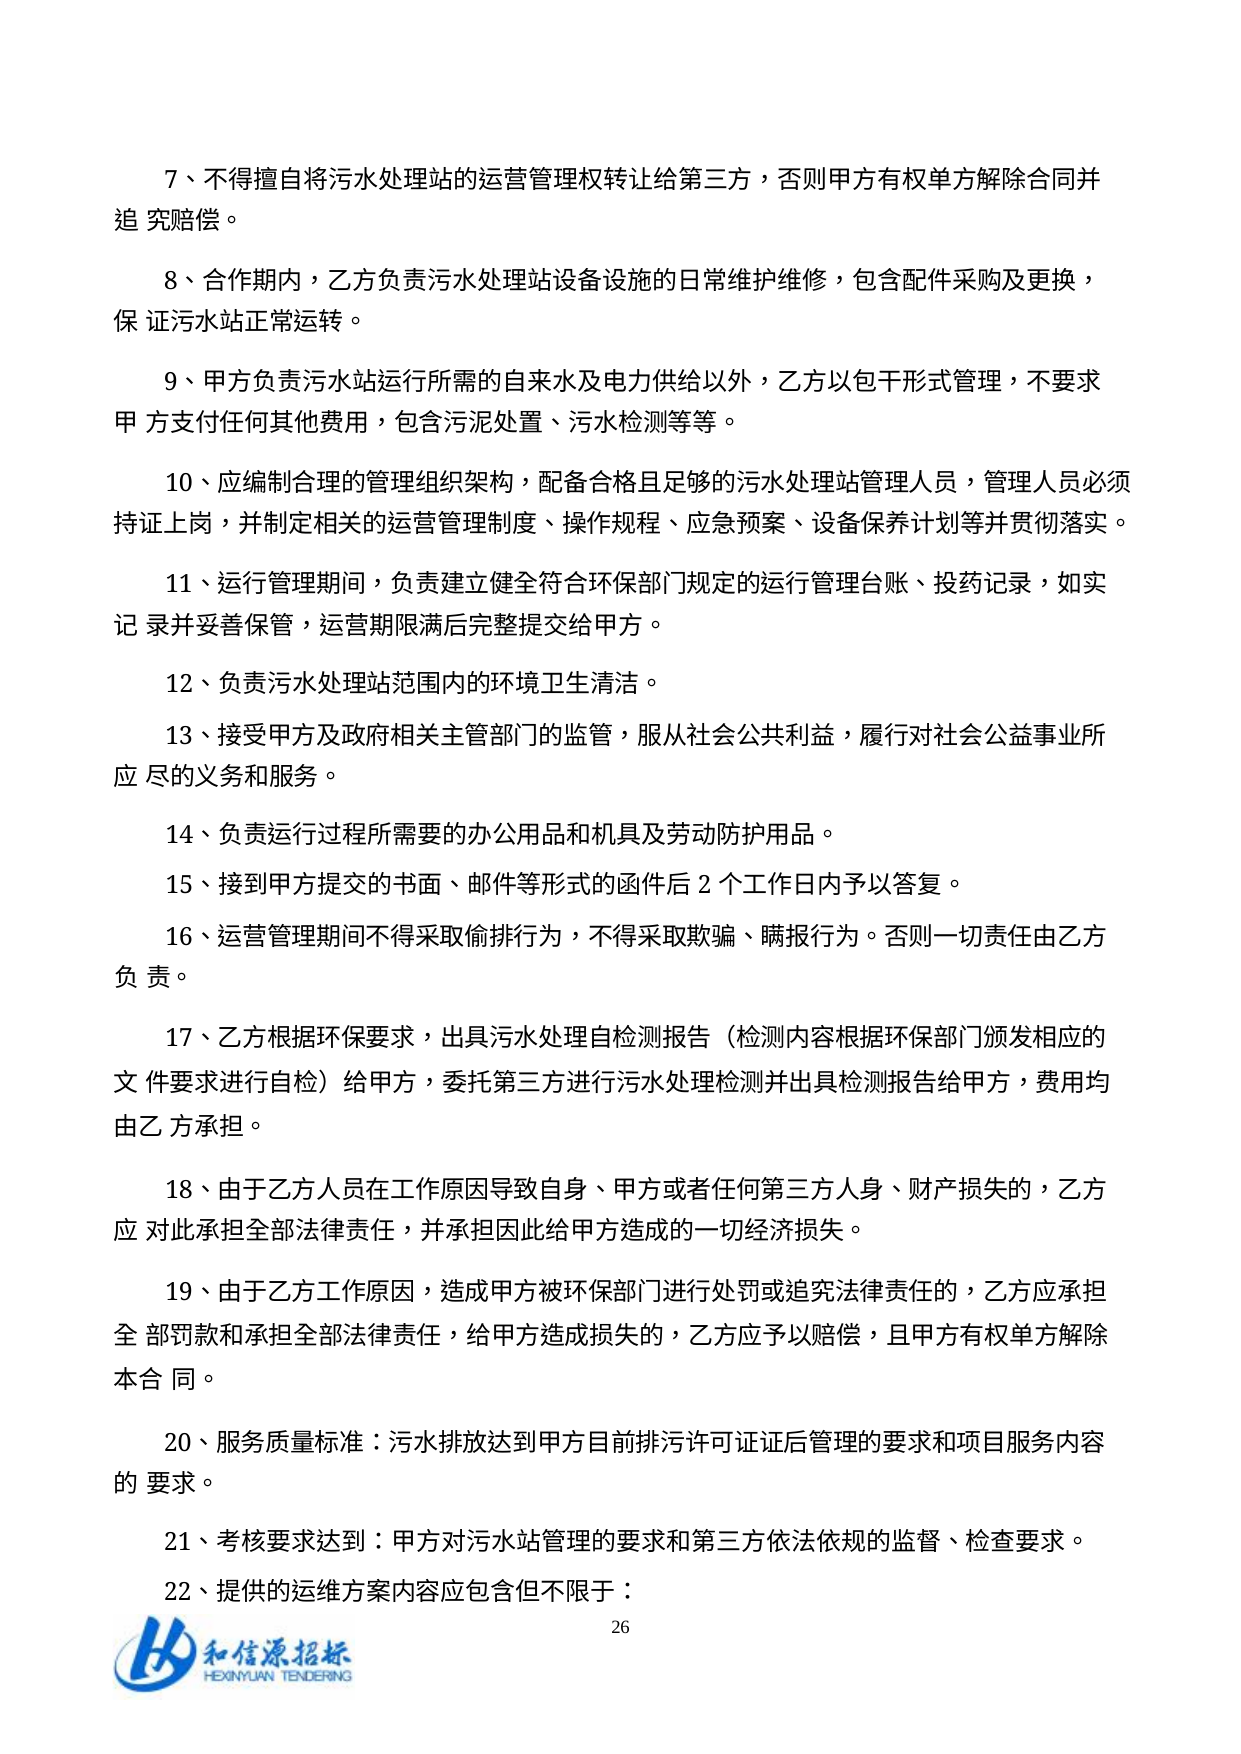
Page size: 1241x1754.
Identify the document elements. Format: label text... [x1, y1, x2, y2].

text 26 [611, 1620, 1133, 1637]
text 11、运行管理期间，负责建立健全符合环保部门规定的运行管理台账、投药记录，如实记 录并妥善保管，运营期限满后完整提交给甲方。 [113, 566, 1128, 641]
text 10、应编制合理的管理组织架构，配备合格且足够的污水处理站管理人员，管理人员必须 持证上岗，并制定相关的运营管理制度、操作规程、应急预案、设备保养计划等并贯彻落实。 [114, 465, 1133, 540]
text 16、运营管理期间不得采取偷排行为，不得采取欺骗、瞒报行为。否则一切责任由乙方负 责。 [114, 919, 1128, 994]
text 22、提供的运维方案内容应包含但不限于： [164, 1576, 1133, 1607]
text 9、甲方负责污水站运行所需的自来水及电力供给以外，乙方以包干形式管理，不要求甲 方支付任何其他费用，包含污泥处置、污水检测等等。 [113, 364, 1125, 439]
text 13、接受甲方及政府相关主管部门的监管，服从社会公共利益，履行对社会公益事业所应 尽的义务和服务。 [113, 717, 1128, 793]
text 15、接到甲方提交的书面、邮件等形式的函件后 2 个工作日内予以答复。 [165, 869, 1133, 900]
text 17、乙方根据环保要求，出具污水处理自检测报告（检测内容根据环保部门颁发相应的文 件要求进行自检）给甲方，委托第三方进行污水处理检测并出具检测报告给甲方，费用均由乙 方承担。 [113, 1020, 1128, 1143]
text 19、由于乙方工作原因，造成甲方被环保部门进行处罚或追究法律责任的，乙方应承担全 部罚款和承担全部法律责任，给甲方造成损失的，乙方应予以赔偿，且甲方有权单方解除本合 同。 [114, 1273, 1128, 1396]
text 7、不得擅自将污水处理站的运营管理权转让给第三方，否则甲方有权单方解除合同并追 究赔偿。 [114, 162, 1125, 237]
text 8、合作期内，乙方负责污水处理站设备设施的日常维护维修，包含配件采购及更换，保 证污水站正常运转。 [113, 262, 1125, 338]
text 12、负责污水处理站范围内的环境卫生清洁。 [165, 667, 1133, 698]
text 14、负责运行过程所需要的办公用品和机具及劳动防护用品。 [165, 819, 1133, 850]
text 20、服务质量标准：污水排放达到甲方目前排污许可证证后管理的要求和项目服务内容的 要求。 [113, 1425, 1128, 1500]
picture [112, 1614, 356, 1700]
text 21、考核要求达到：甲方对污水站管理的要求和第三方依法依规的监督、检查要求。 [164, 1526, 1133, 1557]
text 18、由于乙方人员在工作原因导致自身、甲方或者任何第三方人身、财产损失的，乙方应 对此承担全部法律责任，并承担因此给甲方造成的一切经济损失。 [113, 1172, 1128, 1247]
